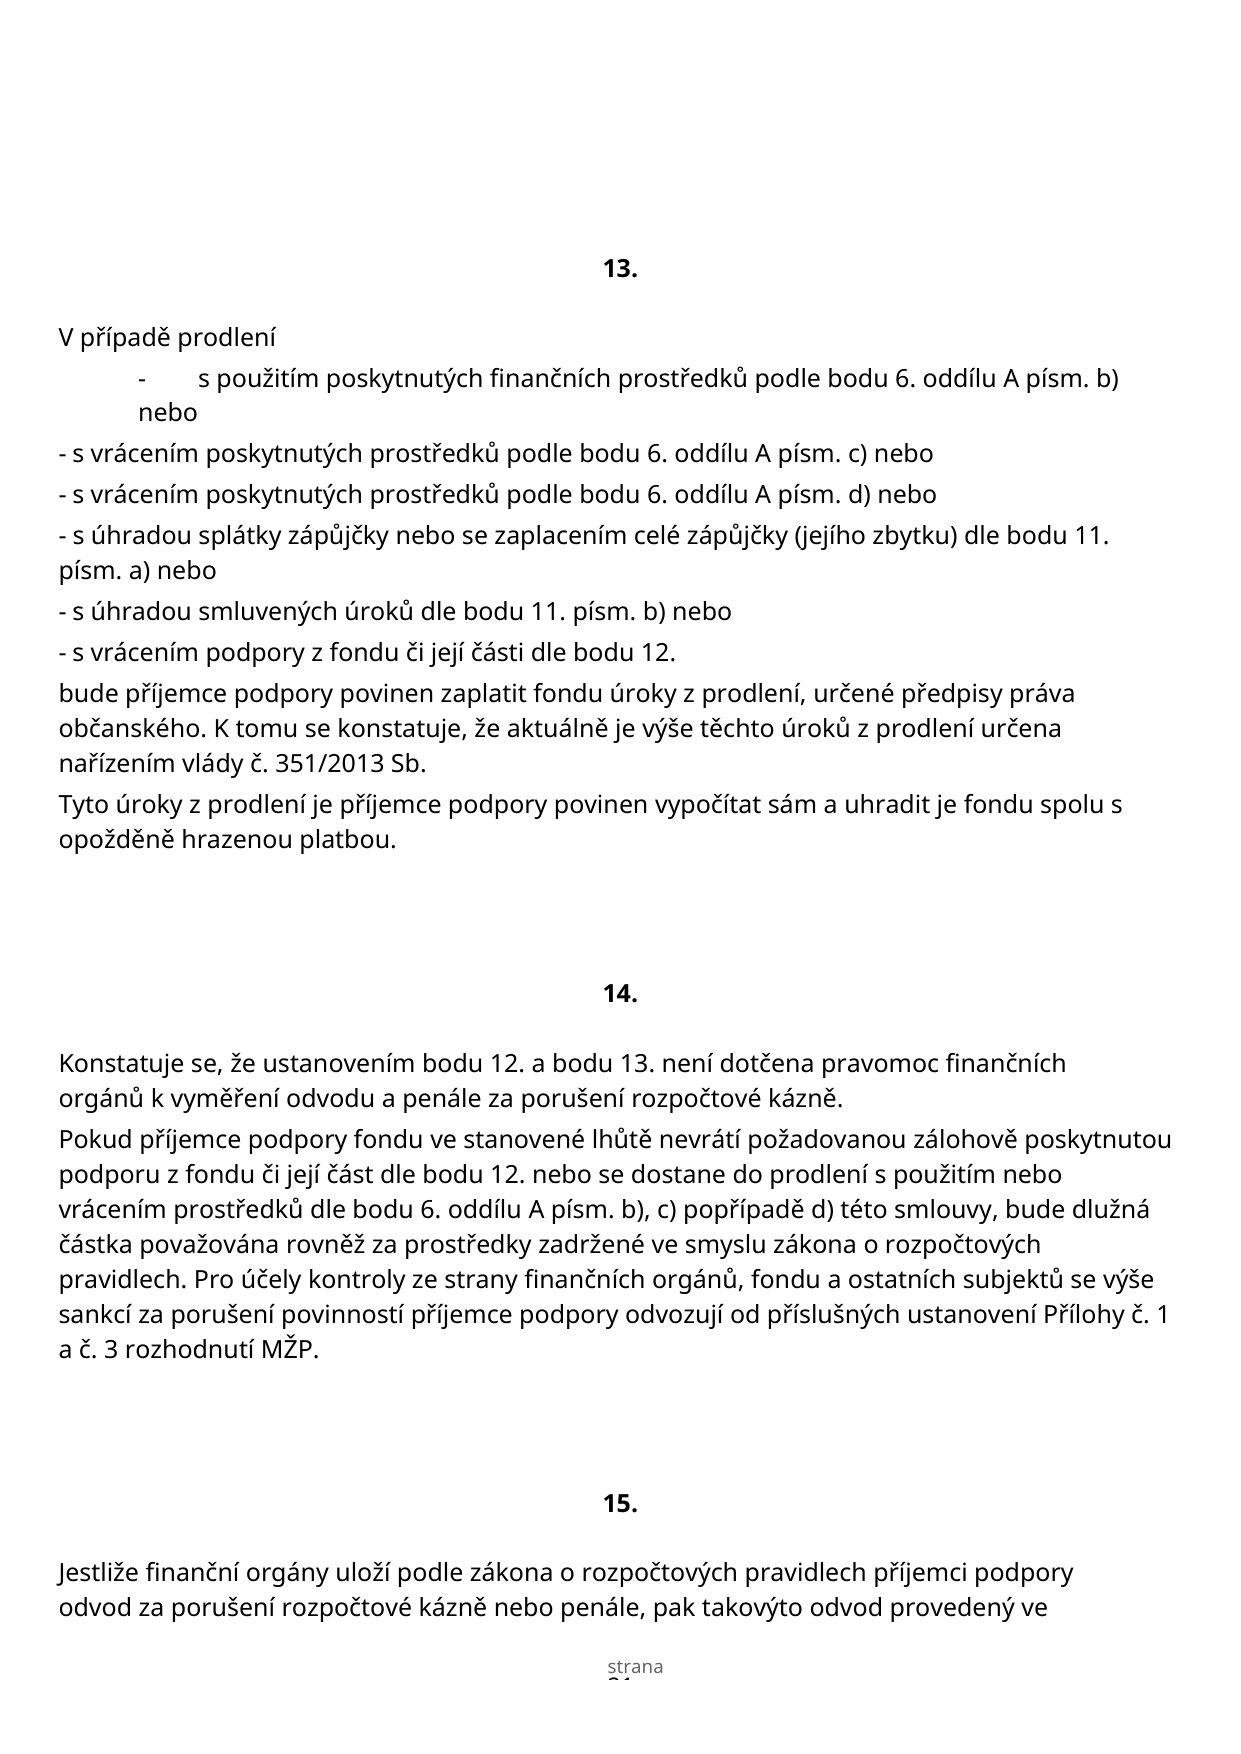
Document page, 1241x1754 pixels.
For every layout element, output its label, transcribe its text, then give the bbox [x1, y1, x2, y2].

text Konstatuje se, že ustanovením bodu 12. a bodu 13. není dotčena pravomoc finančních orgánů k vyměření odvodu a penále za porušení rozpočtové kázně. [58, 1045, 1111, 1114]
list s vrácením poskytnutých prostředků podle bodu 6. oddílu A písm. d) nebo [58, 477, 1184, 511]
subtitle 13. [424, 251, 816, 285]
subtitle 15. [424, 1485, 816, 1519]
text Pokud příjemce podpory fondu ve stanovené lhůtě nevrátí požadovanou zálohově poskytnutou podporu z fondu či její část dle bodu 12. nebo se dostane do prodlení s použitím nebo vrácením prostředků dle bodu 6. oddílu A písm. b), c) popřípadě d) této smlouvy, bude dlužná částka považována rovněž za prostředky zadržené ve smyslu zákona o rozpočtových pravidlech. Pro účely kontroly ze strany finančních orgánů, fondu a ostatních subjektů se výše sankcí za porušení povinností příjemce podpory odvozují od příslušných ustanovení Přílohy č. 1 a č. 3 rozhodnutí MŽP. [58, 1121, 1175, 1365]
text Tyto úroky z prodlení je příjemce podpory povinen vypočítat sám a uhradit je fondu spolu s opožděně hrazenou platbou. [58, 787, 1174, 856]
text bude příjemce podpory povinen zaplatit fondu úroky z prodlení, určené předpisy práva občanského. K tomu se konstatuje, že aktuálně je výše těchto úroků z prodlení určena nařízením vlády č. 351/2013 Sb. [58, 676, 1171, 780]
list s vrácením podpory z fondu či její části dle bodu 12. [58, 635, 1184, 669]
list s úhradou splátky zápůjčky nebo se zaplacením celé zápůjčky (jejího zbytku) dle bodu 11. písm. a) nebo [58, 518, 1147, 587]
subtitle 14. [424, 976, 816, 1010]
text V případě prodlení [58, 320, 1184, 354]
list s vrácením poskytnutých prostředků podle bodu 6. oddílu A písm. c) nebo [58, 436, 1184, 470]
list s použitím poskytnutých finančních prostředků podle bodu 6. oddílu A písm. b) nebo [138, 361, 1184, 429]
list s úhradou smluvených úroků dle bodu 11. písm. b) nebo [58, 594, 1184, 628]
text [58, 1554, 1146, 1623]
